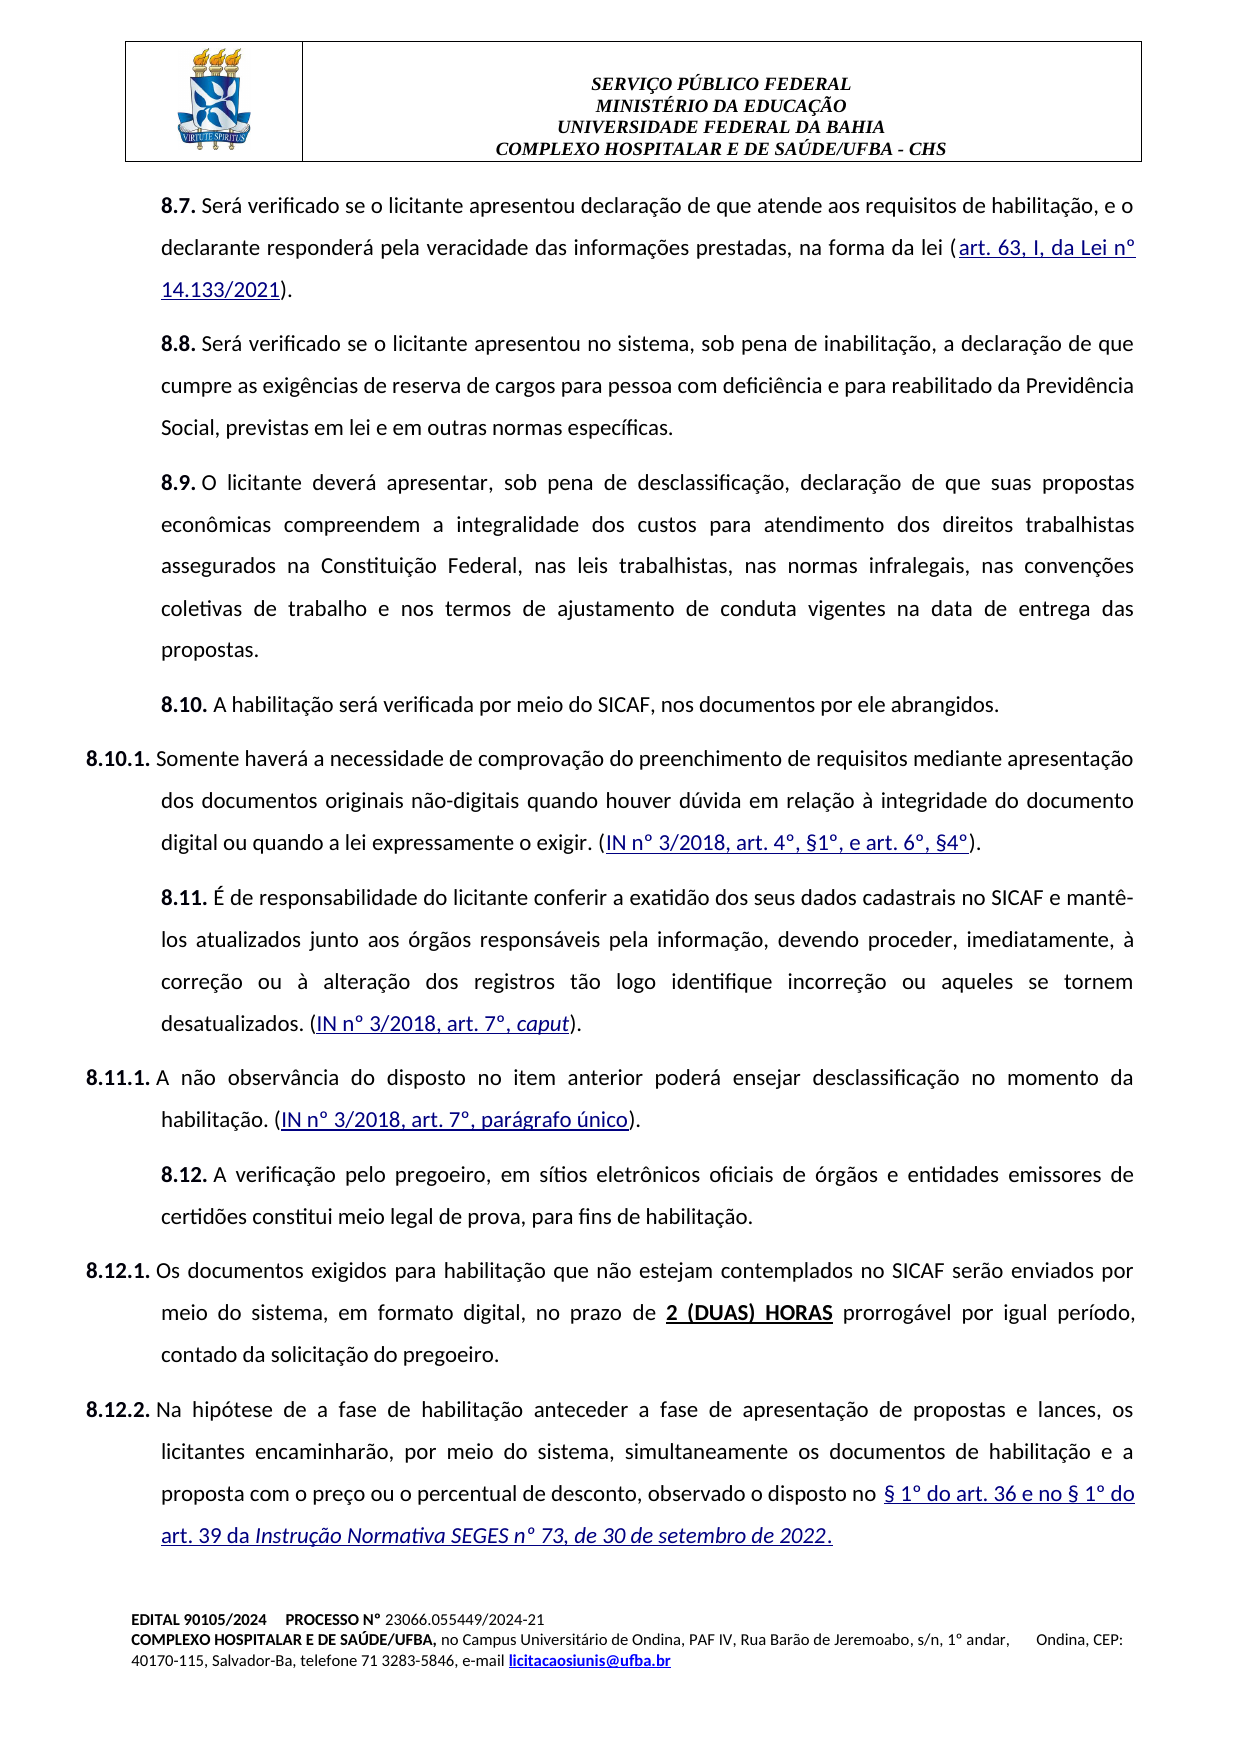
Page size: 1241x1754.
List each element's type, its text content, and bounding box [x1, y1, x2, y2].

list Na hipótese de a fase de habilitação anteceder a fase de apresentação de propostas e lances, os licitantes encaminharão, por meio do sistema, simultaneamente os documentos de habilitação e a proposta com o preço ou o percentual de desconto, observado o disposto no § 1º do art. 36 e no § 1º do art. 39 da Instrução Normativa SEGES nº 73, de 30 de setembro de 2022. [86, 1395, 1136, 1549]
list A verificação pelo pregoeiro, em sítios eletrônicos oficiais de órgãos e entidades emissores de certidões constitui meio legal de prova, para fins de habilitação. [161, 1160, 1136, 1230]
list É de responsabilidade do licitante conferir a exatidão dos seus dados cadastrais no SICAF e mantê-los atualizados junto aos órgãos responsáveis pela informação, devendo proceder, imediatamente, à correção ou à alteração dos registros tão logo identifique incorreção ou aqueles se tornem desatualizados. (IN nº 3/2018, art. 7º, caput). [161, 883, 1136, 1037]
list Será verificado se o licitante apresentou declaração de que atende aos requisitos de habilitação, e o declarante responderá pela veracidade das informações prestadas, na forma da lei (art. 63, I, da Lei nº 14.133/2021). [161, 191, 1136, 303]
list A não observância do disposto no item anterior poderá ensejar desclassificação no momento da habilitação. (IN nº 3/2018, art. 7º, parágrafo único). [86, 1063, 1136, 1133]
list A habilitação será verificada por meio do SICAF, nos documentos por ele abrangidos. [161, 690, 1136, 718]
list Os documentos exigidos para habilitação que não estejam contemplados no SICAF serão enviados por meio do sistema, em formato digital, no prazo de 2 (DUAS) HORAS prorrogável por igual período, contado da solicitação do pregoeiro. [86, 1256, 1136, 1368]
list Será verificado se o licitante apresentou no sistema, sob pena de inabilitação, a declaração de que cumpre as exigências de reserva de cargos para pessoa com deficiência e para reabilitado da Previdência Social, previstas em lei e em outras normas específicas. [161, 329, 1136, 441]
list O licitante deverá apresentar, sob pena de desclassificação, declaração de que suas propostas econômicas compreendem a integralidade dos custos para atendimento dos direitos trabalhistas assegurados na Constituição Federal, nas leis trabalhistas, nas normas infralegais, nas convenções coletivas de trabalho e nos termos de ajustamento de conduta vigentes na data de entrega das propostas. [161, 468, 1136, 664]
list Somente haverá a necessidade de comprovação do preenchimento de requisitos mediante apresentação dos documentos originais não-digitais quando houver dúvida em relação à integridade do documento digital ou quando a lei expressamente o exigir. (IN nº 3/2018, art. 4º, §1º, e art. 6º, §4º). [86, 744, 1136, 857]
picture [177, 48, 251, 150]
